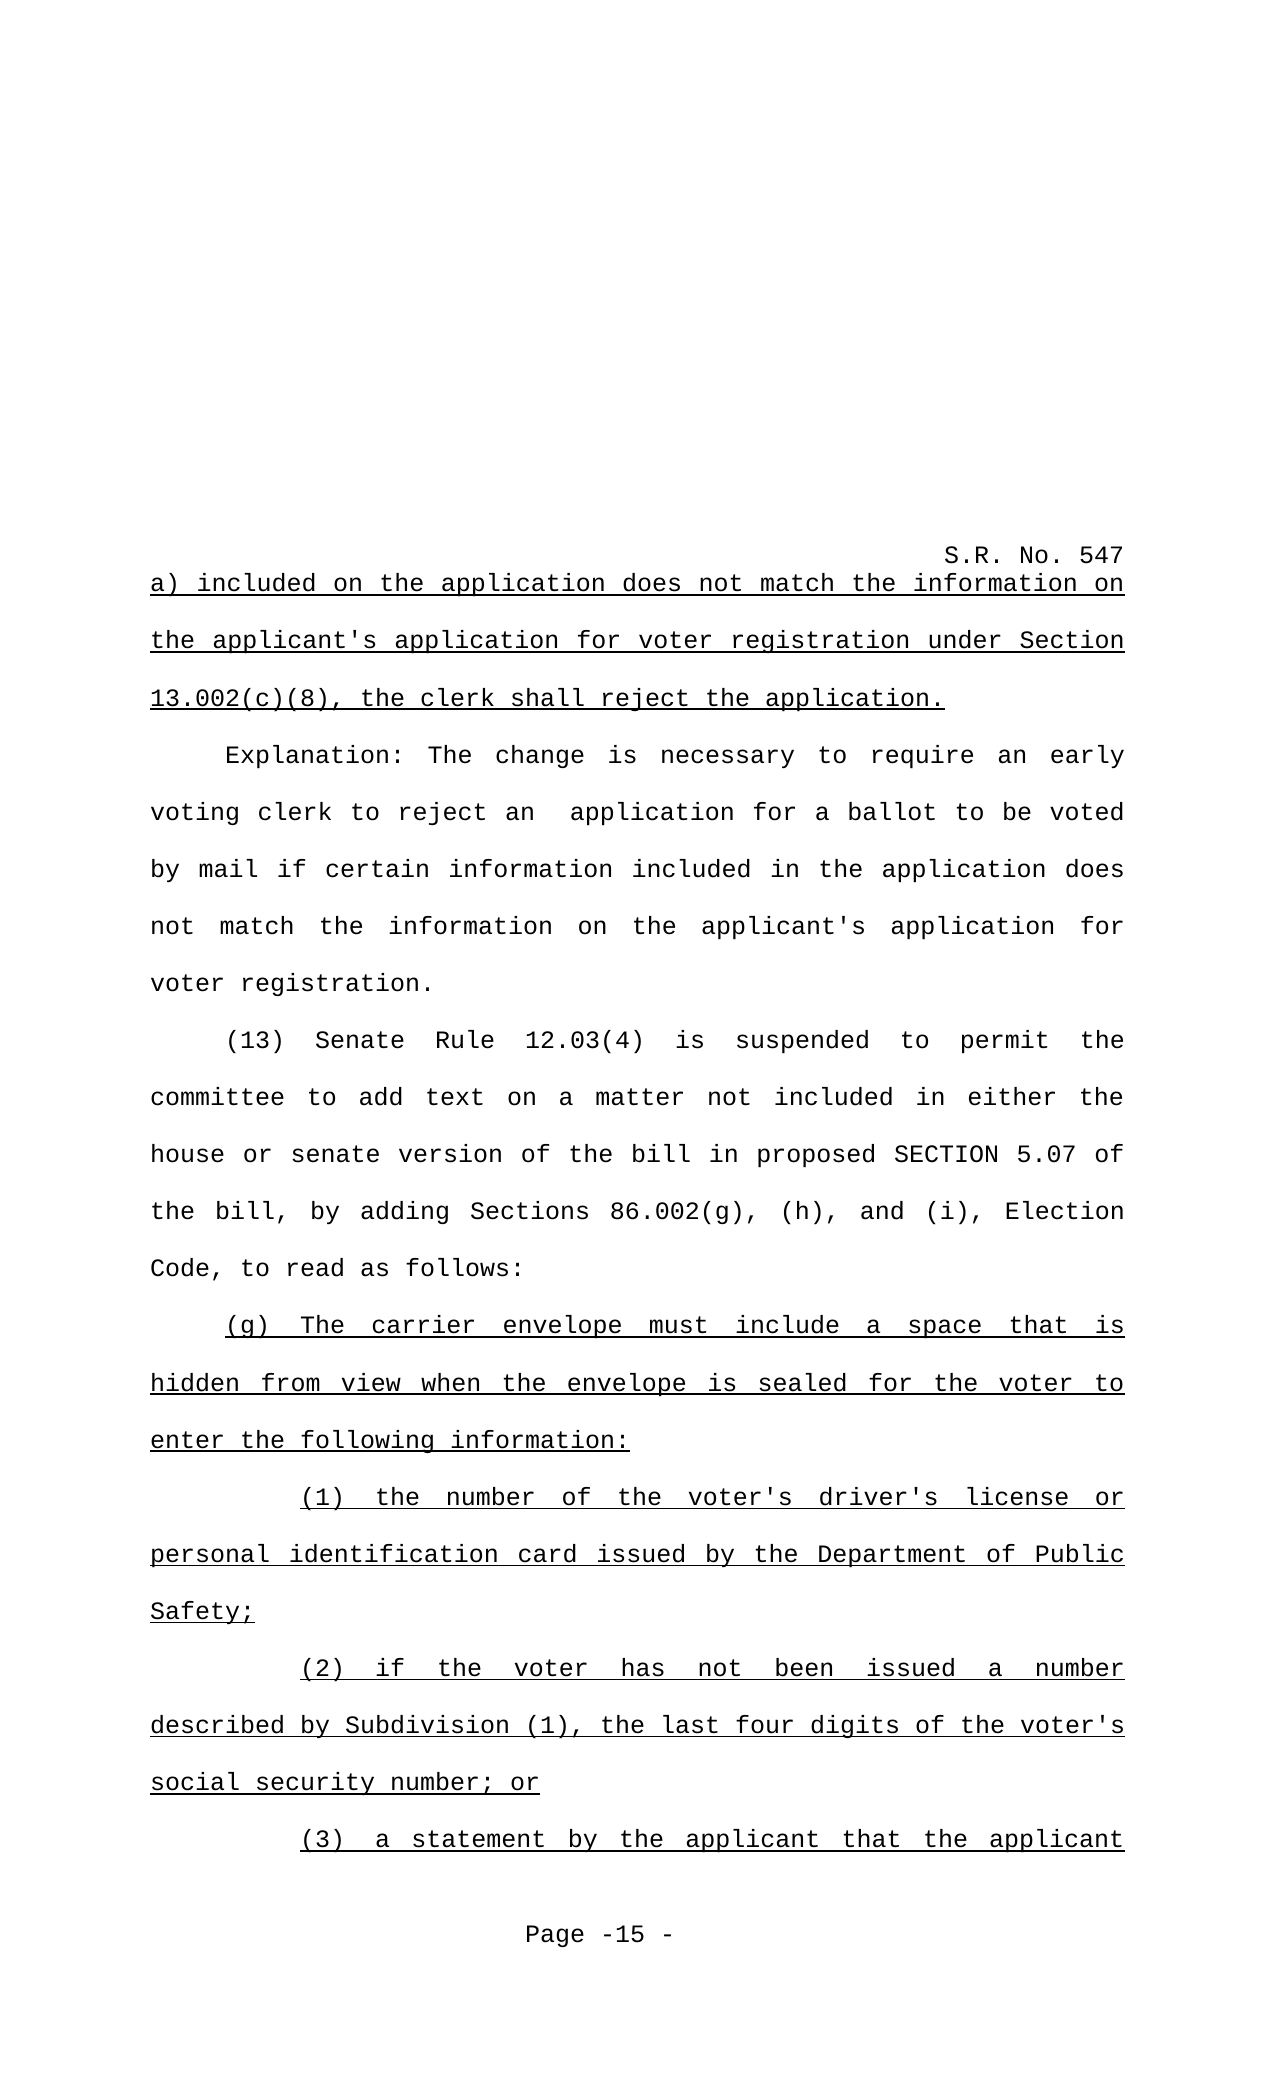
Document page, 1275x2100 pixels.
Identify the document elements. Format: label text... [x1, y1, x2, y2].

text (g) The carrier envelope must include a space that is hidden from view when the envelope is sealed for the voter to enter the following information: [150, 1395, 1125, 1456]
text (1) the number of the voter's driver's license or personal identification card issued by the Department of Public Safety; [150, 1484, 1125, 1565]
text Explanation: The change is necessary to require an early voting clerk to reject an application for a ballot to be voted by mail if certain information included in the application does not match the information on the applicant's application for voter registration. [150, 742, 1125, 999]
text (1) the number of the voter's driver's license or personal identification card issued by the Department of Public Safety; [150, 1566, 1125, 1627]
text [150, 571, 1125, 594]
text (13) Senate Rule 12.03(4) is suspended to permit the committee to add text on a matter not included in either the house or senate version of the bill in proposed SECTION 5.07 of the bill, by adding Sections 86.002(g), (h), and (i), Election Code, to read as follows: [150, 1027, 1125, 1284]
text (g) The carrier envelope must include a space that is hidden from view when the envelope is sealed for the voter to enter the following information: [150, 1313, 1125, 1393]
text (2) if the voter has not been issued a number described by Subdivision (1), the last four digits of the voter's social security number; or [150, 1655, 1125, 1736]
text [150, 1827, 1125, 1855]
text (2) if the voter has not been issued a number described by Subdivision (1), the last four digits of the voter's social security number; or [150, 1737, 1125, 1798]
